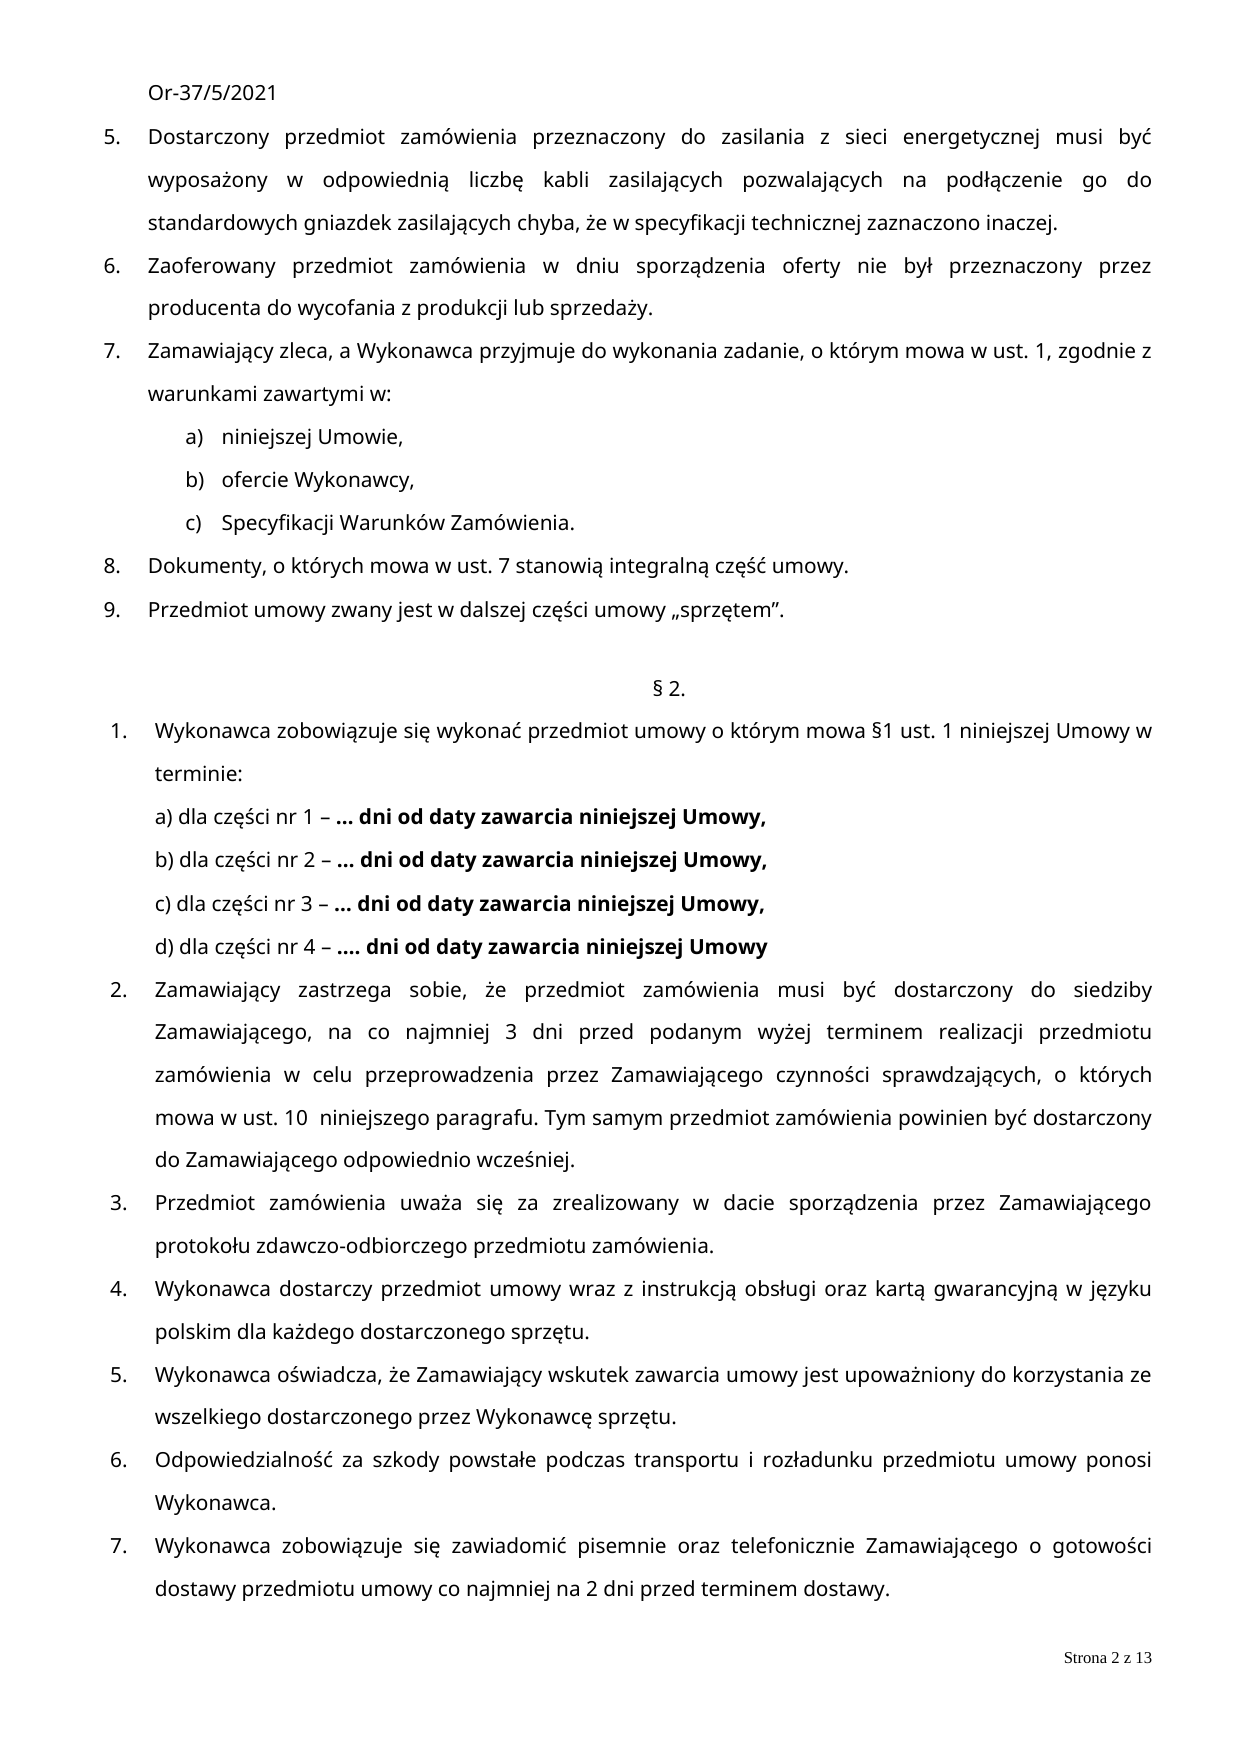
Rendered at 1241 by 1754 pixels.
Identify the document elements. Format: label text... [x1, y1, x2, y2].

list Zaoferowany przedmiot zamówienia w dniu sporządzenia oferty nie był przeznaczony przez producenta do wycofania z produkcji lub sprzedaży. [103, 251, 1153, 322]
list niniejszej Umowie, [185, 422, 1153, 451]
list Zamawiający zleca, a Wykonawca przyjmuje do wykonania zadanie, o którym mowa w ust. 1, zgodnie z warunkami zawartymi w: [103, 336, 1153, 407]
list Wykonawca zobowiązuje się wykonać przedmiot umowy o którym mowa §1 ust. 1 niniejszej Umowy w terminie: [110, 717, 1153, 788]
list Dokumenty, o których mowa w ust. 7 stanowią integralną część umowy. [103, 552, 1153, 580]
text a) dla części nr 1 – … dni od daty zawarcia niniejszej Umowy, [154, 802, 1153, 831]
list Dostarczony przedmiot zamówienia przeznaczony do zasilania z sieci energetycznej musi być wyposażony w odpowiednią liczbę kabli zasilających pozwalających na podłączenie go do standardowych gniazdek zasilających chyba, że w specyfikacji technicznej zaznaczono inaczej. [103, 122, 1153, 236]
list Zamawiający zastrzega sobie, że przedmiot zamówienia musi być dostarczony do siedziby Zamawiającego, na co najmniej 3 dni przed podanym wyżej terminem realizacji przedmiotu zamówienia w celu przeprowadzenia przez Zamawiającego czynności sprawdzających, o których mowa w ust. 10 niniejszego paragrafu. Tym samym przedmiot zamówienia powinien być dostarczony do Zamawiającego odpowiednio wcześniej. [110, 975, 1153, 1174]
list Przedmiot zamówienia uważa się za zrealizowany w dacie sporządzenia przez Zamawiającego protokołu zdawczo-odbiorczego przedmiotu zamówienia. [110, 1188, 1153, 1259]
text d) dla części nr 4 – …. dni od daty zawarcia niniejszej Umowy [154, 932, 1153, 960]
list Wykonawca dostarczy przedmiot umowy wraz z instrukcją obsługi oraz kartą gwarancyjną w języku polskim dla każdego dostarczonego sprzętu. [110, 1274, 1153, 1345]
text b) dla części nr 2 – … dni od daty zawarcia niniejszej Umowy, [154, 846, 1153, 874]
list Wykonawca zobowiązuje się zawiadomić pisemnie oraz telefonicznie Zamawiającego o gotowości dostawy przedmiotu umowy co najmniej na 2 dni przed terminem dostawy. [110, 1531, 1153, 1602]
list Specyfikacji Warunków Zamówienia. [185, 508, 1153, 537]
list Wykonawca oświadcza, że Zamawiający wskutek zawarcia umowy jest upoważniony do korzystania ze wszelkiego dostarczonego przez Wykonawcę sprzętu. [110, 1360, 1153, 1431]
list ofercie Wykonawcy, [185, 465, 1153, 494]
text c) dla części nr 3 – … dni od daty zawarcia niniejszej Umowy, [154, 889, 1153, 917]
text § 2. [652, 674, 703, 702]
list Przedmiot umowy zwany jest w dalszej części umowy „sprzętem”. [103, 595, 1153, 623]
list Odpowiedzialność za szkody powstałe podczas transportu i rozładunku przedmiotu umowy ponosi Wykonawca. [110, 1446, 1153, 1517]
